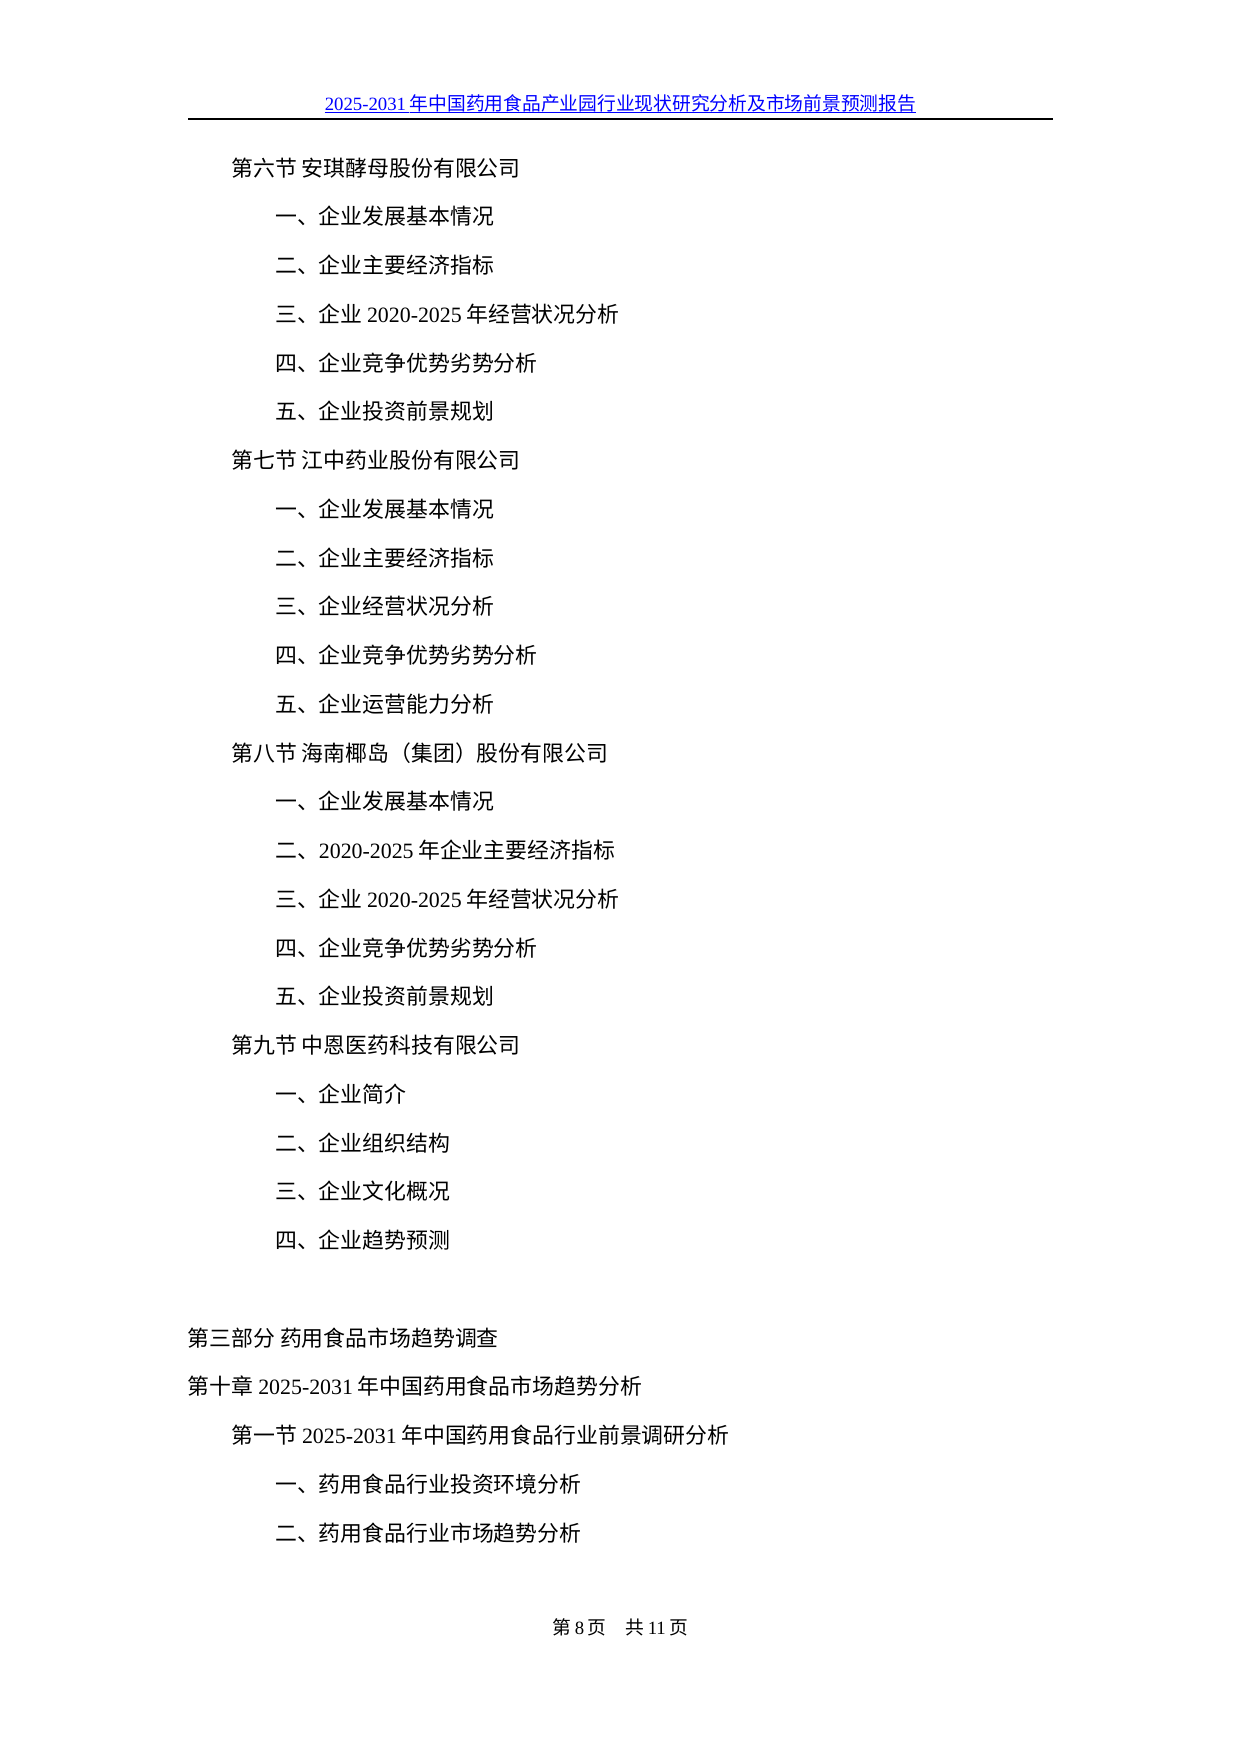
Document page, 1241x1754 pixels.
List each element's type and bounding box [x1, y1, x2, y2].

text [187, 150, 1053, 1548]
